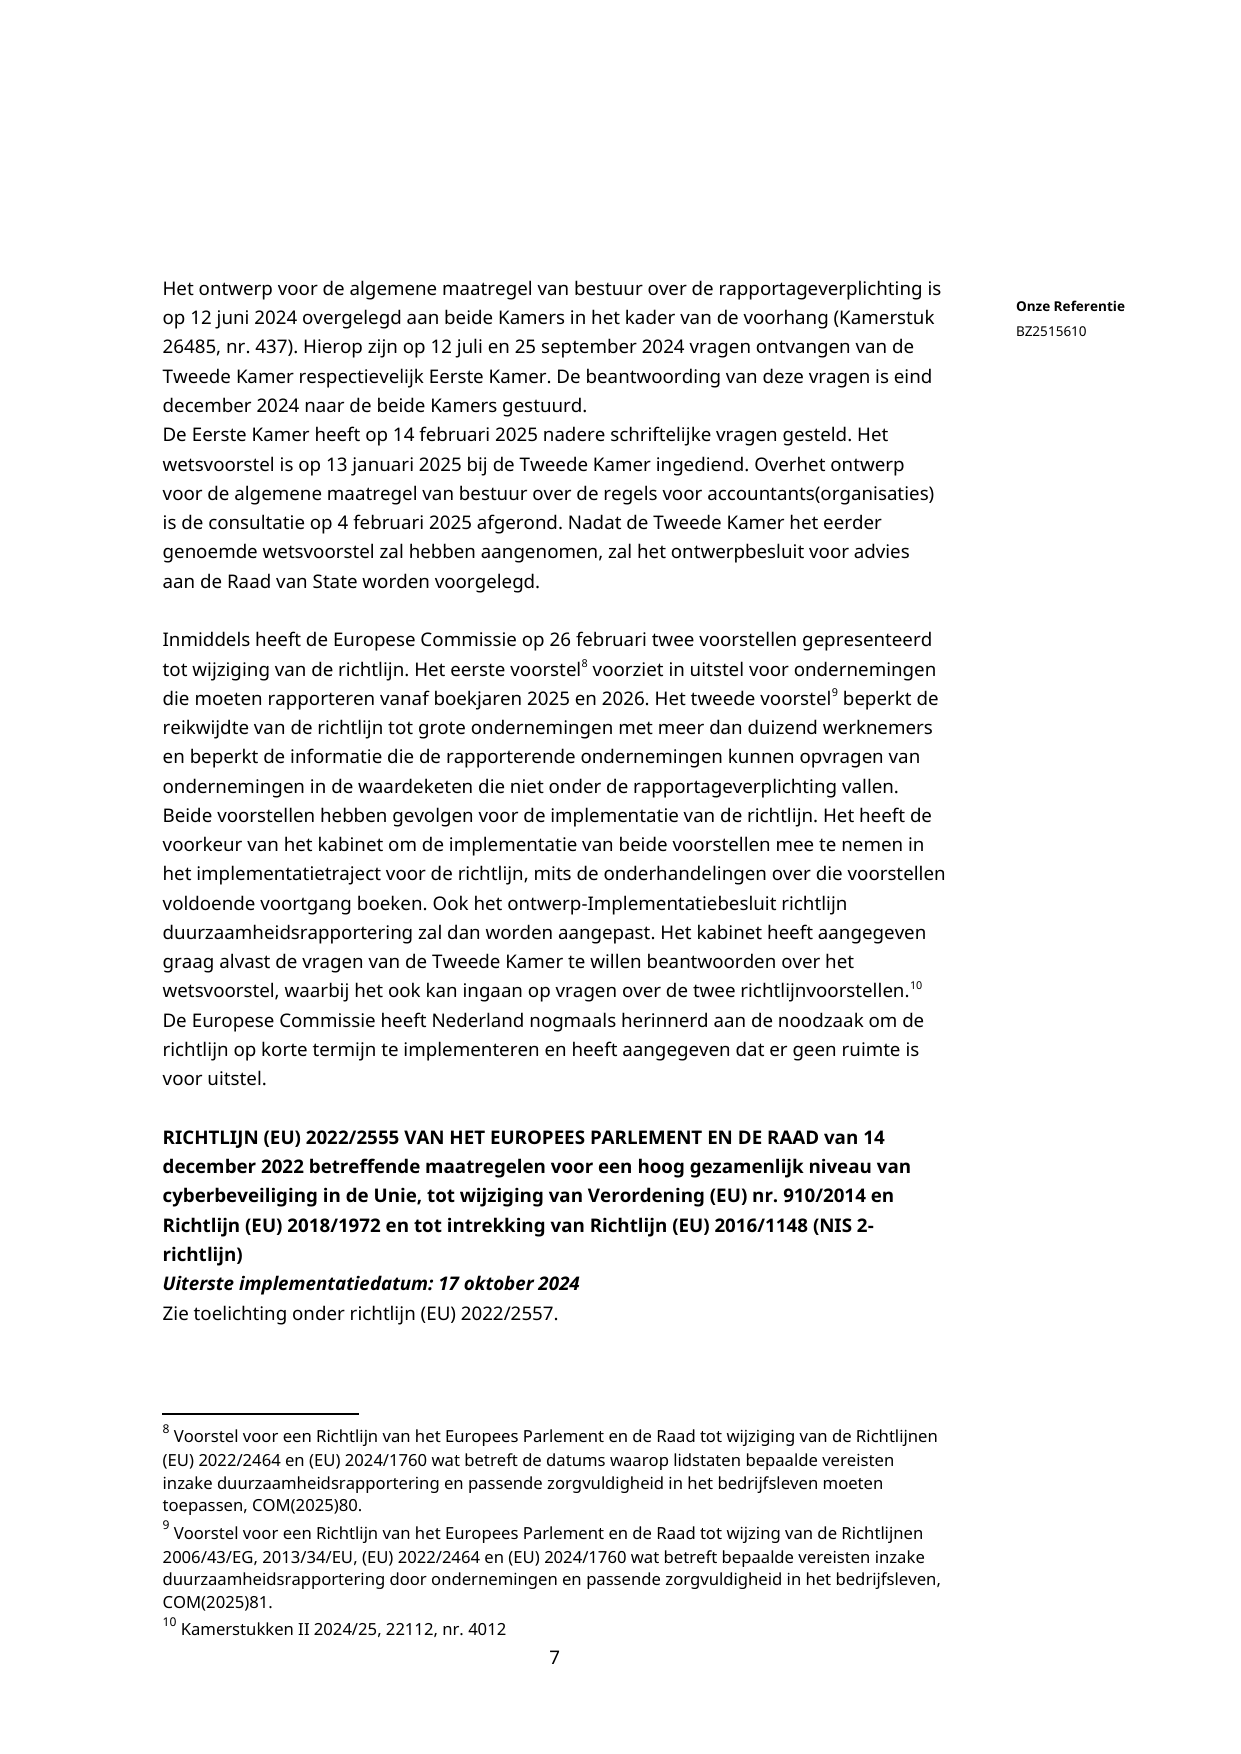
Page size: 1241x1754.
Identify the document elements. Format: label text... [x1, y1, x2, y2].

text De Eerste Kamer heeft op 14 februari 2025 nadere schriftelijke vragen gesteld. Het wetsvoorstel is op 13 januari 2025 bij de Tweede Kamer ingediend. Overhet ontwerp voor de algemene maatregel van bestuur over de regels voor accountants(organisaties) is de consultatie op 4 februari 2025 afgerond. Nadat de Tweede Kamer het eerder genoemde wetsvoorstel zal hebben aangenomen, zal het ontwerpbesluit voor advies aan de Raad van State worden voorgelegd. [162, 422, 947, 593]
text Inmiddels heeft de Europese Commissie op 26 februari twee voorstellen gepresenteerd tot wijziging van de richtlijn. Het eerste voorstel voorziet in uitstel voor ondernemingen die moeten rapporteren vanaf boekjaren 2025 en 2026. Het tweede voorstel beperkt de reikwijdte van de richtlijn tot grote ondernemingen met meer dan duizend werknemers en beperkt de informatie die de rapporterende ondernemingen kunnen opvragen van ondernemingen in de waardeketen die niet onder de rapportageverplichting vallen. Beide voorstellen hebben gevolgen voor de implementatie van de richtlijn. Het heeft de voorkeur van het kabinet om de implementatie van beide voorstellen mee te nemen in het implementatietraject voor de richtlijn, mits de onderhandelingen over die voorstellen voldoende voortgang boeken. Ook het ontwerp-Implementatiebesluit richtlijn duurzaamheidsrapportering zal dan worden aangepast. Het kabinet heeft aangegeven graag alvast de vragen van de Tweede Kamer te willen beantwoorden over het wetsvoorstel, waarbij het ook kan ingaan op vragen over de twee richtlijnvoorstellen. De Europese Commissie heeft Nederland nogmaals herinnerd aan de noodzaak om de richtlijn op korte termijn te implementeren en heeft aangegeven dat er geen ruimte is voor uitstel. [162, 627, 947, 1091]
text RICHTLIJN (EU) 2022/2555 VAN HET EUROPEES PARLEMENT EN DE RAAD van 14 december 2022 betreffende maatregelen voor een hoog gezamenlijk niveau van cyberbeveiliging in de Unie, tot wijziging van Verordening (EU) nr. 910/2014 en Richtlijn (EU) 2018/1972 en tot intrekking van Richtlijn (EU) 2016/1148 (NIS 2-richtlijn) [162, 1124, 947, 1267]
text Het ontwerp voor de algemene maatregel van bestuur over de rapportageverplichting is op 12 juni 2024 overgelegd aan beide Kamers in het kader van de voorhang (Kamerstuk 26485, nr. 437). Hierop zijn op 12 juli en 25 september 2024 vragen ontvangen van de Tweede Kamer respectievelijk Eerste Kamer. De beantwoording van deze vragen is eind december 2024 naar de beide Kamers gestuurd. [162, 275, 947, 418]
text Zie toelichting onder richtlijn (EU) 2022/2557. [162, 1300, 947, 1325]
text Uiterste implementatiedatum: 17 oktober 2024 [162, 1271, 947, 1296]
